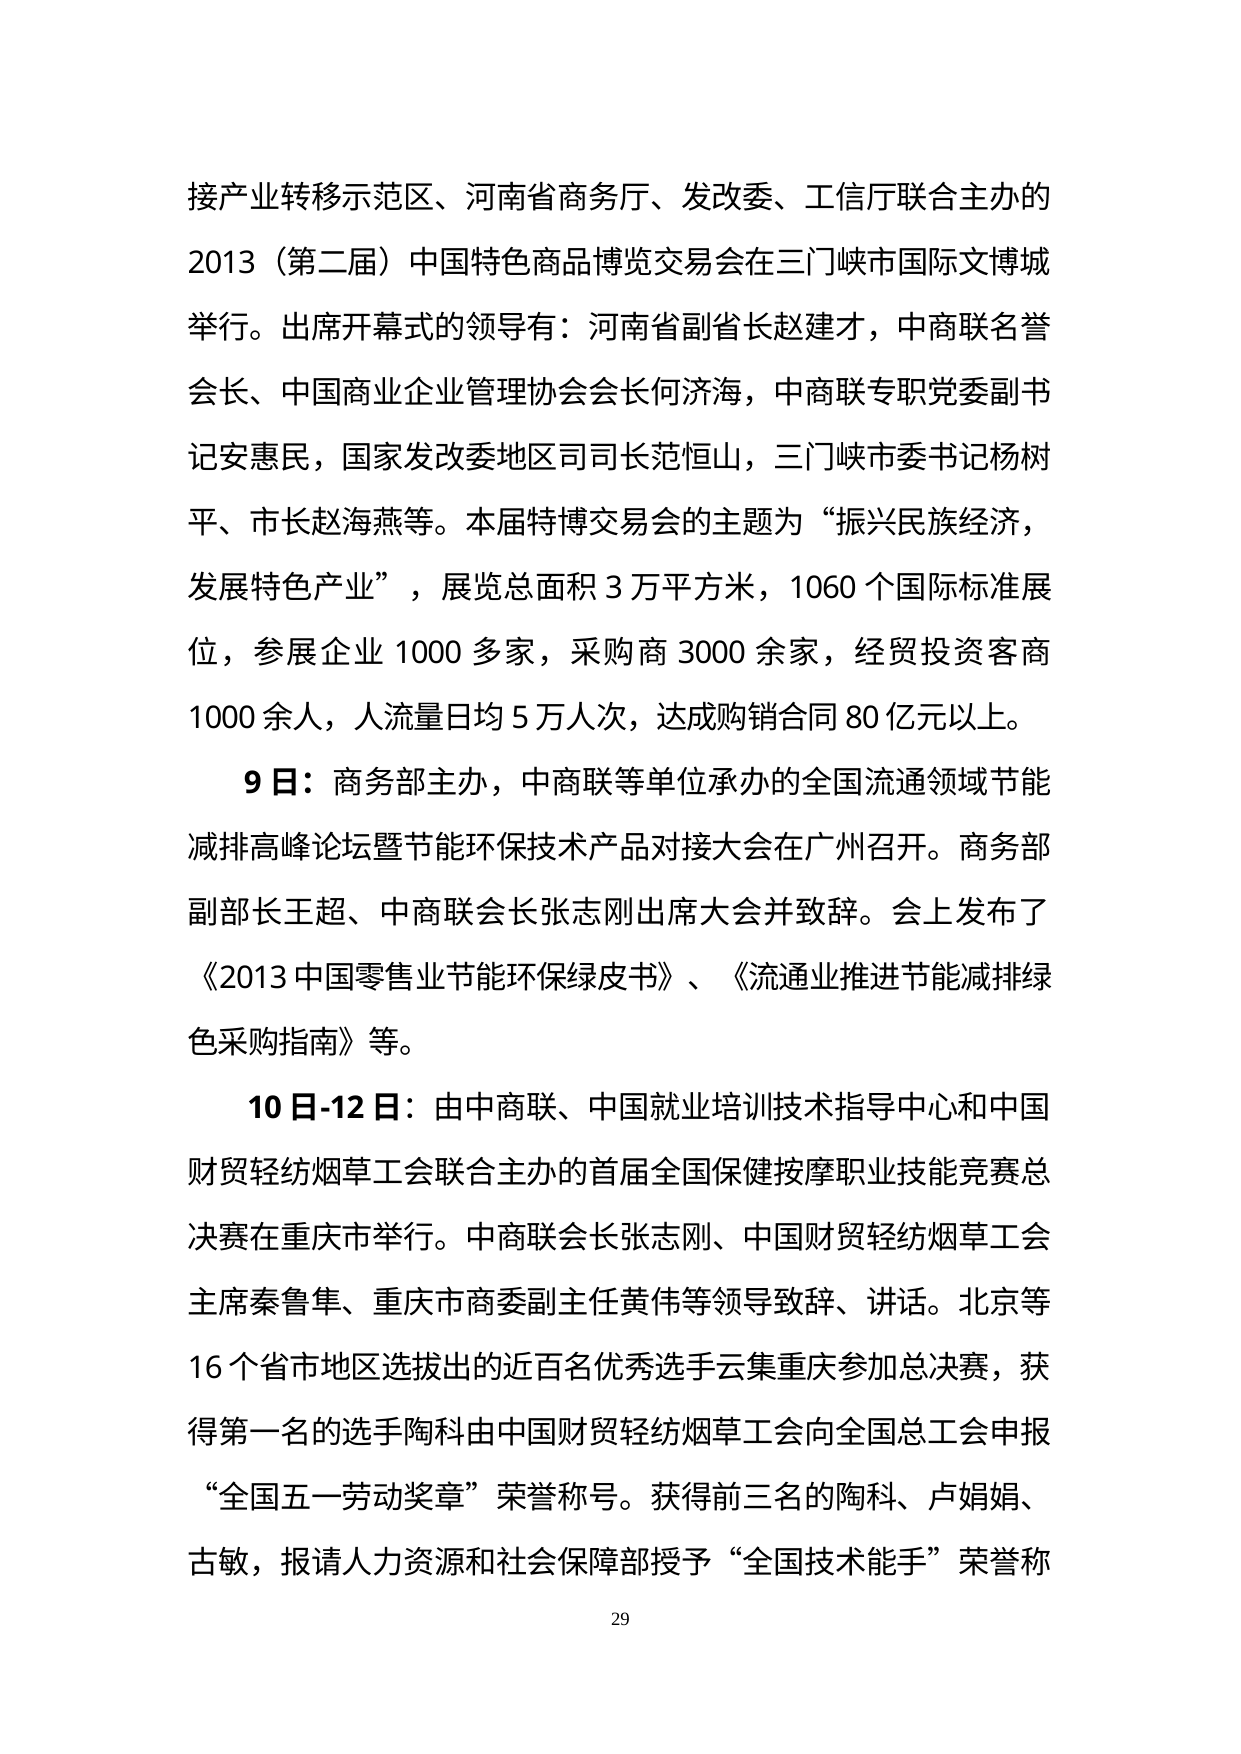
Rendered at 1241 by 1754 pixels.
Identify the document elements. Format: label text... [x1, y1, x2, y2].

text 9日：商务部主办，中商联等单位承办的全国流通领域节能减排高峰论坛暨节能环保技术产品对接大会在广州召开。商务部副部长王超、中商联会长张志刚出席大会并致辞。会上发布了《2013中国零售业节能环保绿皮书》、《流通业推进节能减排绿色采购指南》等。 [187, 747, 1053, 1072]
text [187, 1072, 1053, 1592]
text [187, 162, 1053, 747]
